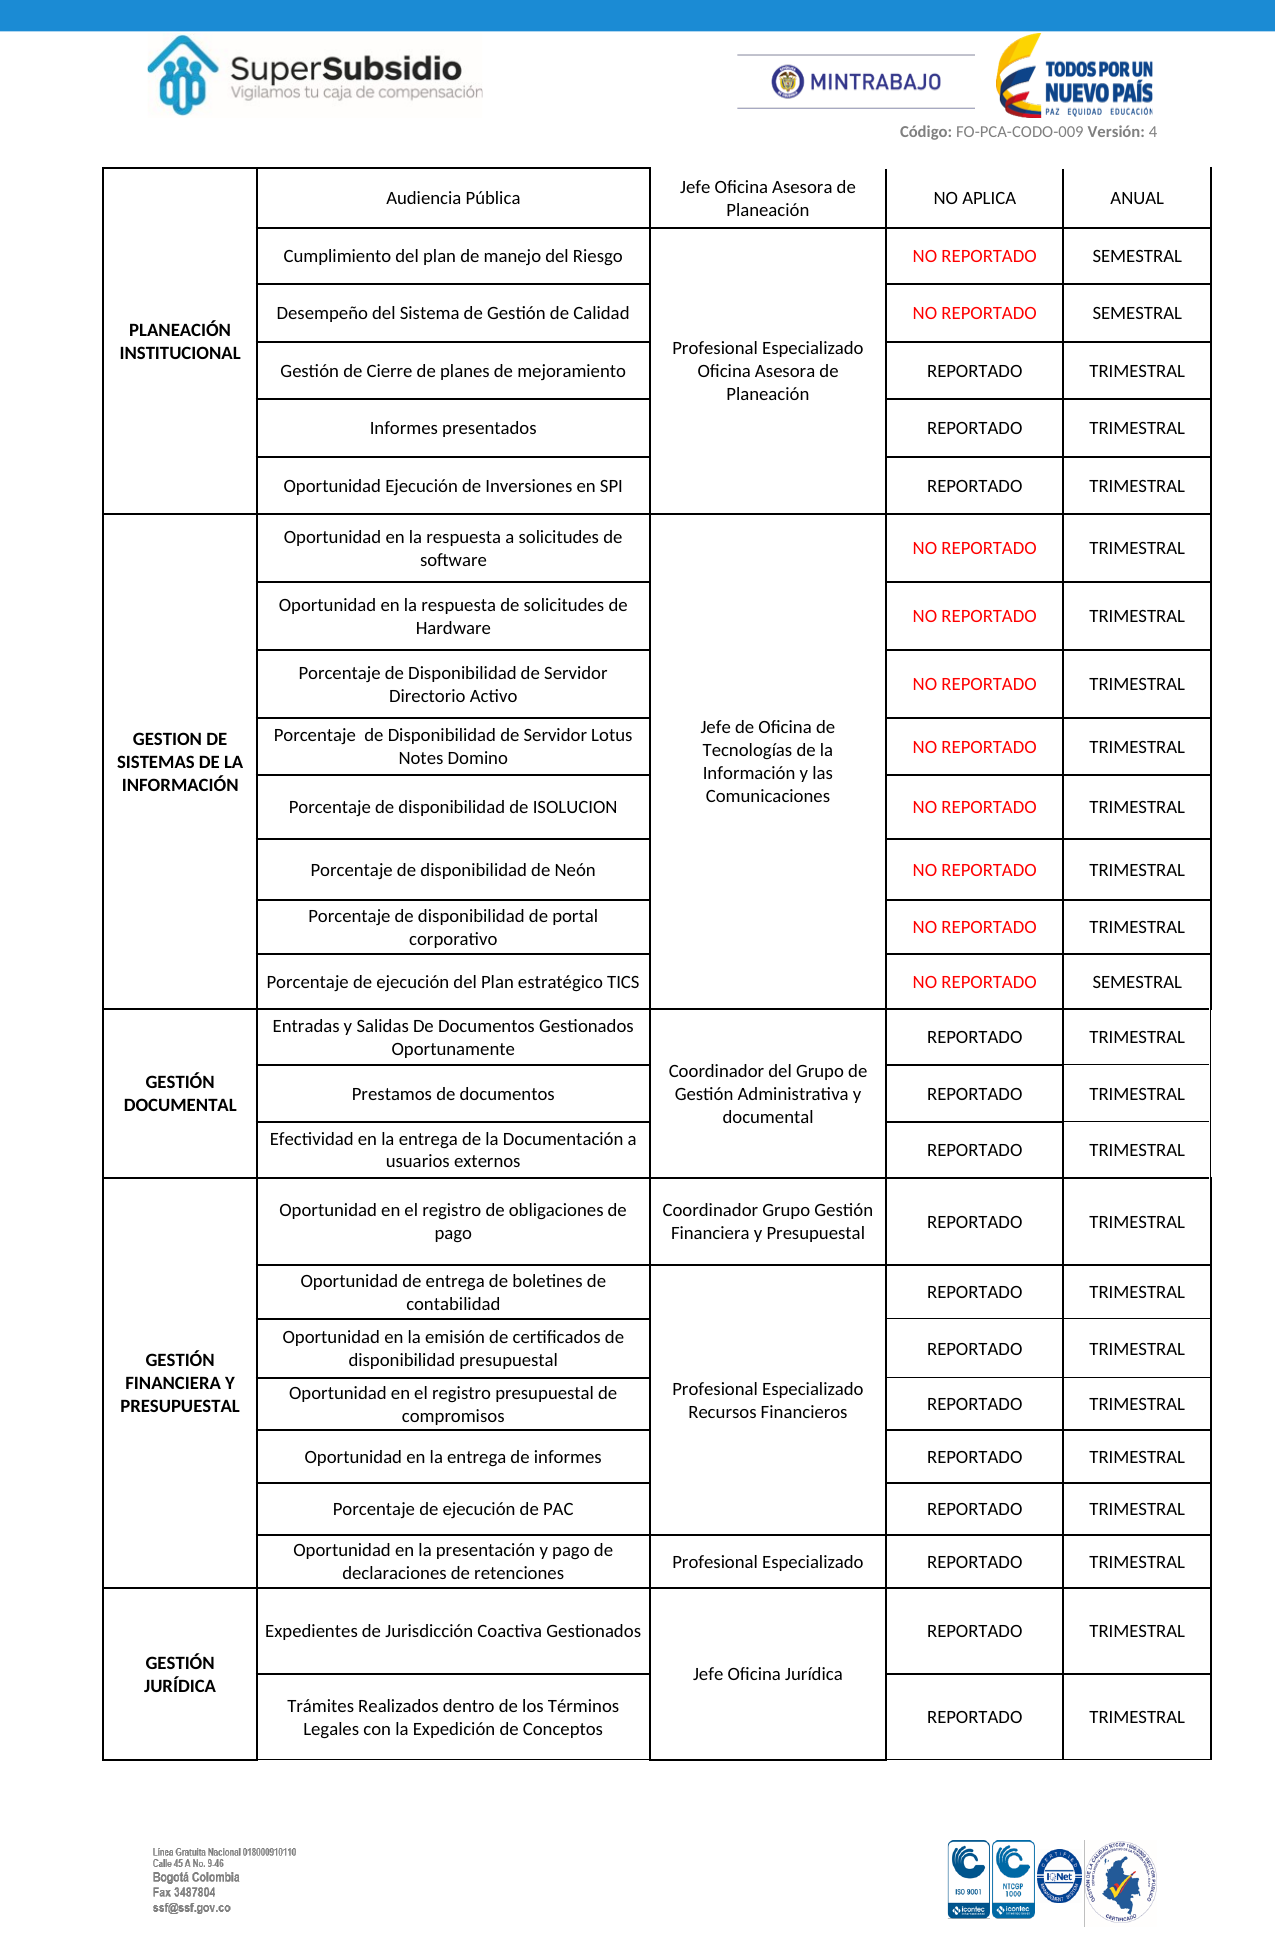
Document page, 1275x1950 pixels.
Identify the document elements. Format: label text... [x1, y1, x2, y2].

table_cell TRIMESTRAL [1064, 1484, 1210, 1534]
table_cell Oportunidad de entrega de boletines de contabilidad [258, 1266, 649, 1318]
table_cell Gestión de Cierre de planes de mejoramiento [258, 343, 649, 398]
table_cell Oportunidad en la entrega de informes [258, 1431, 649, 1482]
table_cell REPORTADO [887, 1589, 1062, 1673]
picture [947, 1840, 1157, 1927]
table_cell NO REPORTADO [887, 840, 1062, 899]
table_cell Profesional Especializado [651, 1536, 885, 1587]
table_cell TRIMESTRAL [1064, 583, 1210, 649]
table_cell Cumplimiento del plan de manejo del Riesgo [258, 229, 649, 283]
table_cell REPORTADO [887, 1179, 1062, 1264]
picture [147, 33, 483, 118]
table_cell Oportunidad en la respuesta de solicitudes de Hardware [258, 583, 649, 649]
table_cell REPORTADO [887, 1066, 1062, 1121]
table_cell SEMESTRAL [1064, 285, 1210, 341]
table_cell Entradas y Salidas De Documentos Gestionados Oportunamente [258, 1010, 649, 1064]
table_cell GESTION DE SISTEMAS DE LA INFORMACIÓN [104, 515, 256, 1008]
table_cell TRIMESTRAL [1064, 901, 1210, 953]
table_cell TRIMESTRAL [1064, 1378, 1210, 1429]
table_cell TRIMESTRAL [1064, 1064, 1210, 1121]
table_cell Desempeño del Sistema de Gestión de Calidad [258, 285, 649, 341]
table_cell REPORTADO [887, 343, 1062, 398]
table_cell Porcentaje de Disponibilidad de Servidor Lotus Notes Domino [258, 719, 649, 774]
table_cell Profesional Especializado Oficina Asesora de Planeación [651, 229, 885, 513]
table_cell REPORTADO [887, 458, 1062, 513]
table_cell REPORTADO [887, 1123, 1062, 1177]
table_cell REPORTADO [887, 1484, 1062, 1534]
table_cell Porcentaje de disponibilidad de ISOLUCION [258, 776, 649, 838]
table_cell TRIMESTRAL [1064, 840, 1210, 899]
table_cell TRIMESTRAL [1064, 1177, 1210, 1264]
table_cell REPORTADO [887, 400, 1062, 456]
table_cell SEMESTRAL [1064, 229, 1210, 283]
table_cell TRIMESTRAL [1064, 776, 1210, 838]
table_cell Oportunidad en la respuesta a solicitudes de software [258, 515, 649, 581]
table_cell Jefe Oficina Asesora de Planeación [651, 167, 886, 227]
table_cell PLANEACIÓN INSTITUCIONAL [104, 169, 256, 513]
table_cell Oportunidad en la emisión de certificados de disponibilidad presupuestal [258, 1320, 649, 1377]
table_cell NO REPORTADO [887, 776, 1062, 838]
table_cell NO APLICA [886, 167, 1063, 227]
table_cell REPORTADO [887, 1319, 1062, 1377]
picture [737, 33, 1153, 118]
table_cell Porcentaje de disponibilidad de portal corporativo [258, 901, 649, 953]
table_cell TRIMESTRAL [1064, 719, 1210, 774]
table_cell NO REPORTADO [887, 515, 1062, 581]
table_cell TRIMESTRAL [1064, 1121, 1210, 1177]
table_cell Trámites Realizados dentro de los Términos Legales con la Expedición de Conceptos [258, 1675, 649, 1759]
table_cell REPORTADO [887, 1431, 1062, 1482]
table_cell Porcentaje de disponibilidad de Neón [258, 840, 649, 899]
table_cell Porcentaje de Disponibilidad de Servidor Directorio Activo [258, 651, 649, 717]
table_cell Expedientes de Jurisdicción Coactiva Gestionados [258, 1589, 649, 1673]
table_cell NO REPORTADO [887, 651, 1062, 717]
table_cell TRIMESTRAL [1064, 1008, 1210, 1064]
table_cell Oportunidad en la presentación y pago de declaraciones de retenciones [258, 1536, 649, 1587]
table_cell NO REPORTADO [887, 901, 1062, 953]
table_cell REPORTADO [887, 1536, 1062, 1587]
table_cell Coordinador del Grupo de Gestión Administrativa y documental [651, 1010, 885, 1177]
table_cell Prestamos de documentos [258, 1066, 649, 1121]
table_cell NO REPORTADO [887, 229, 1062, 283]
table_cell TRIMESTRAL [1064, 515, 1210, 581]
table_cell TRIMESTRAL [1064, 1675, 1210, 1759]
table_cell TRIMESTRAL [1064, 651, 1210, 717]
table_cell TRIMESTRAL [1064, 1536, 1210, 1587]
table_cell Jefe Oficina Jurídica [651, 1589, 885, 1759]
table_cell Oportunidad en el registro presupuestal de compromisos [258, 1379, 649, 1429]
table_cell Audiencia Pública [258, 169, 649, 227]
table_cell Efectividad en la entrega de la Documentación a usuarios externos [258, 1123, 649, 1177]
table_cell NO REPORTADO [887, 583, 1062, 649]
table_cell TRIMESTRAL [1064, 1319, 1210, 1377]
table_cell Informes presentados [258, 400, 649, 456]
table_cell GESTIÓN FINANCIERA Y PRESUPUESTAL [104, 1179, 256, 1587]
table_cell REPORTADO [887, 1378, 1062, 1429]
table_cell ANUAL [1063, 167, 1210, 227]
table_cell REPORTADO [887, 1266, 1062, 1318]
table_cell GESTIÓN DOCUMENTAL [104, 1010, 256, 1177]
table_cell GESTIÓN JURÍDICA [104, 1589, 256, 1759]
table_cell TRIMESTRAL [1064, 1589, 1210, 1673]
table_cell Porcentaje de ejecución del Plan estratégico TICS [258, 955, 649, 1008]
table_cell TRIMESTRAL [1064, 343, 1210, 398]
table_cell TRIMESTRAL [1064, 1431, 1210, 1482]
table_cell REPORTADO [887, 1675, 1062, 1759]
table_cell NO REPORTADO [887, 719, 1062, 774]
table_cell NO REPORTADO [887, 955, 1062, 1008]
table_cell Oportunidad Ejecución de Inversiones en SPI [258, 458, 649, 513]
table_cell Profesional Especializado Recursos Financieros [651, 1266, 885, 1534]
table_cell NO REPORTADO [887, 285, 1062, 341]
table_cell Jefe de Oficina de Tecnologías de la Información y las Comunicaciones [651, 515, 885, 1008]
table_cell TRIMESTRAL [1064, 458, 1210, 513]
table_cell Oportunidad en el registro de obligaciones de pago [258, 1179, 649, 1264]
table_cell TRIMESTRAL [1064, 1266, 1210, 1318]
table_cell Coordinador Grupo Gestión Financiera y Presupuestal [651, 1179, 885, 1264]
picture [143, 1840, 309, 1914]
table_cell REPORTADO [887, 1010, 1062, 1064]
table_cell TRIMESTRAL [1064, 400, 1210, 456]
table_cell Porcentaje de ejecución de PAC [258, 1484, 649, 1534]
table_cell SEMESTRAL [1064, 955, 1210, 1008]
